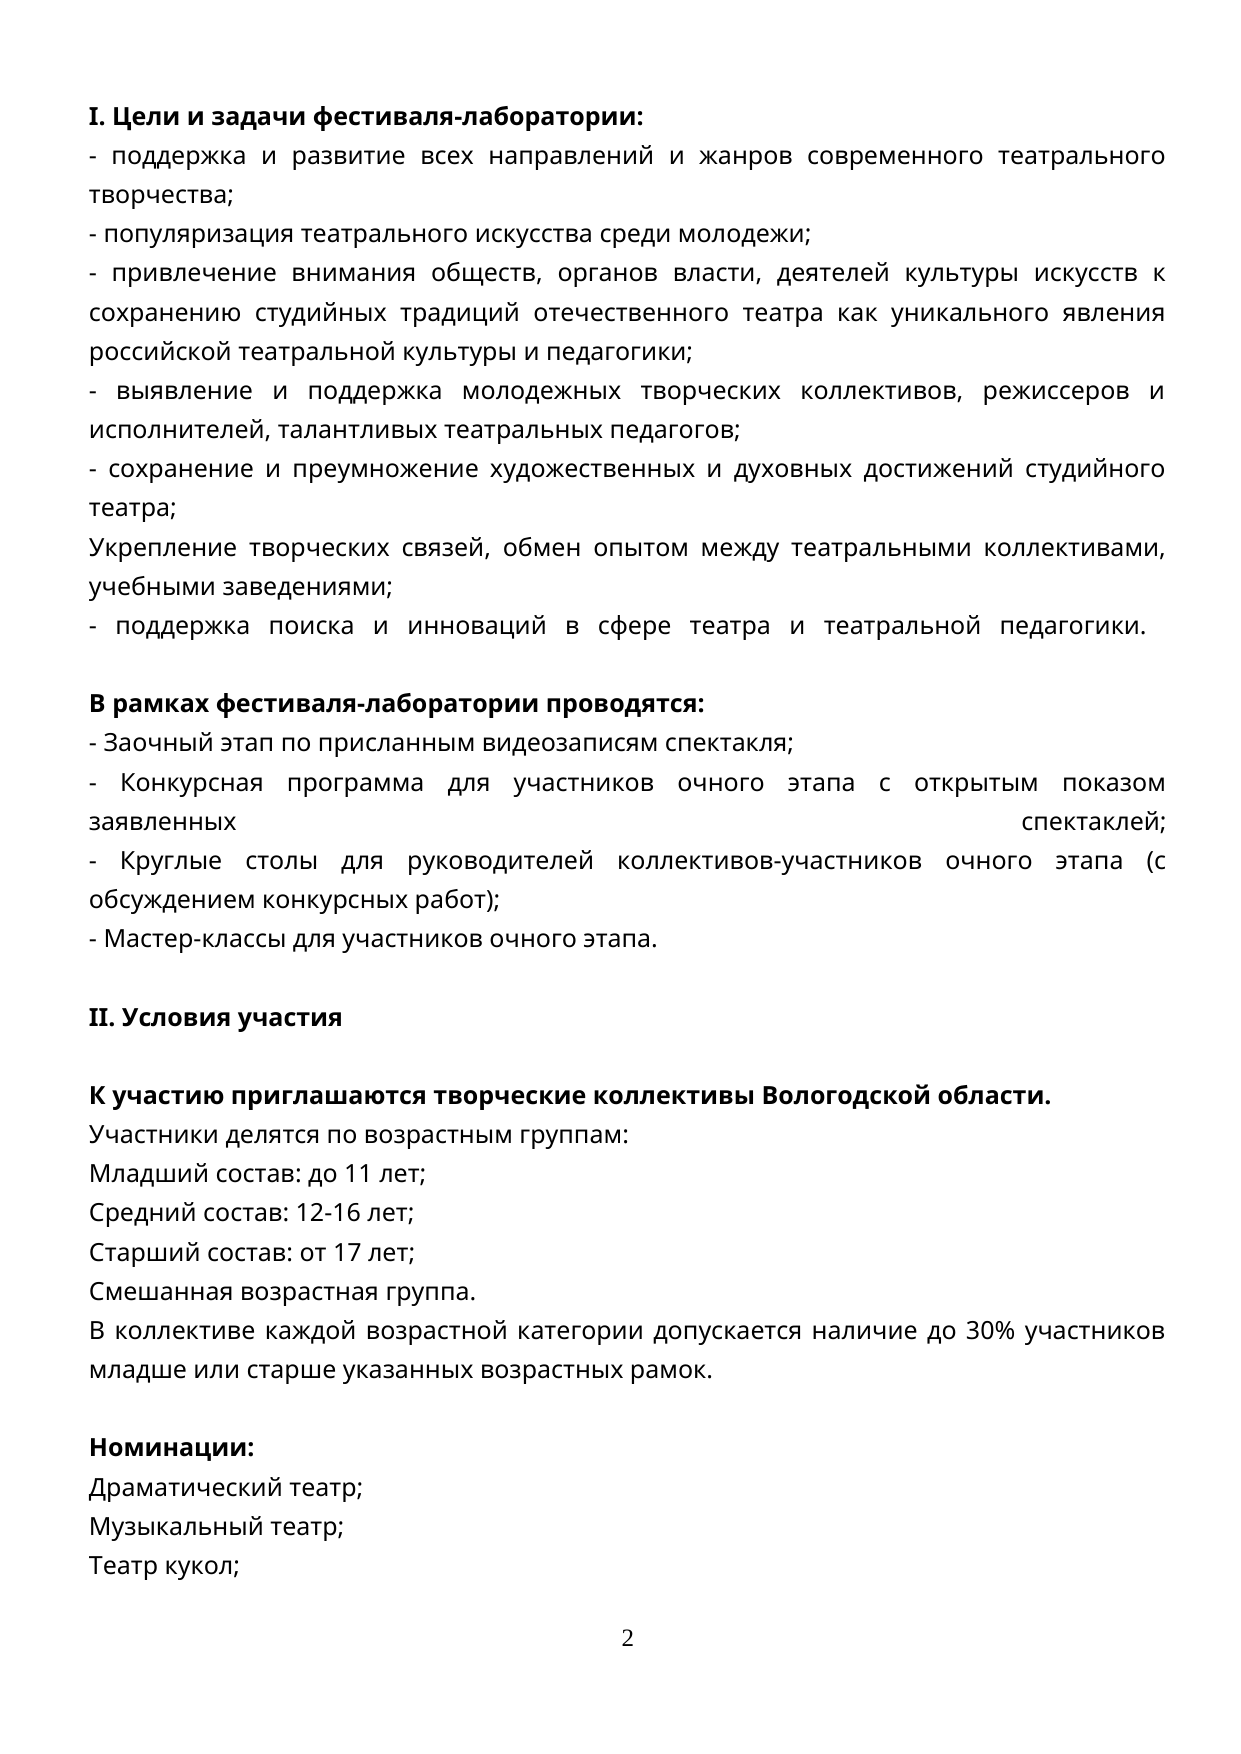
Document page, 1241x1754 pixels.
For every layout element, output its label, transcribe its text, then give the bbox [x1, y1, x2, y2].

text Младший состав: до 11 лет; Средний состав: 12-16 лет; Старший состав: от 17 лет; Смешанная возрастная группа. В коллективе каждой возрастной категории допускается наличие до 30% участников младше или старше указанных возрастных рамок. Номинации: Драматический театр; [89, 1156, 1167, 1503]
text II. Условия участия К участию приглашаются творческие коллективы Вологодской области. [89, 999, 1167, 1112]
text - популяризация театрального искусства среди молодежи; [89, 216, 1167, 250]
text Укрепление творческих связей, обмен опытом между театральными коллективами, учебными заведениями; [89, 529, 1167, 602]
text - привлечение внимания обществ, органов власти, деятелей культуры искусств к сохранению студийных традиций отечественного театра как уникального явления российской театральной культуры и педагогики; [89, 255, 1167, 367]
text - сохранение и преумножение художественных и духовных достижений студийного театра; [89, 451, 1167, 524]
text - поддержка и развитие всех направлений и жанров современного театрального творчества; [89, 137, 1167, 211]
text - выявление и поддержка молодежных творческих коллективов, режиссеров и исполнителей, талантливых театральных педагогов; [89, 372, 1167, 446]
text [89, 59, 1167, 132]
text - поддержка поиска и инноваций в сфере театра и театральной педагогики. В рамках фестиваля-лаборатории проводятся: - Заочный этап по присланным видеозаписям спектакля; - Конкурсная программа для участников очного этапа с открытым показом заявленных спектаклей; - Круглые столы для руководителей коллективов-участников очного этапа (с обсуждением конкурсных работ); - Мастер-классы для участников очного этапа. [89, 607, 1167, 955]
text Музыкальный театр; Театр кукол; [89, 1508, 1167, 1582]
text Участники делятся по возрастным группам: [89, 1117, 1167, 1151]
